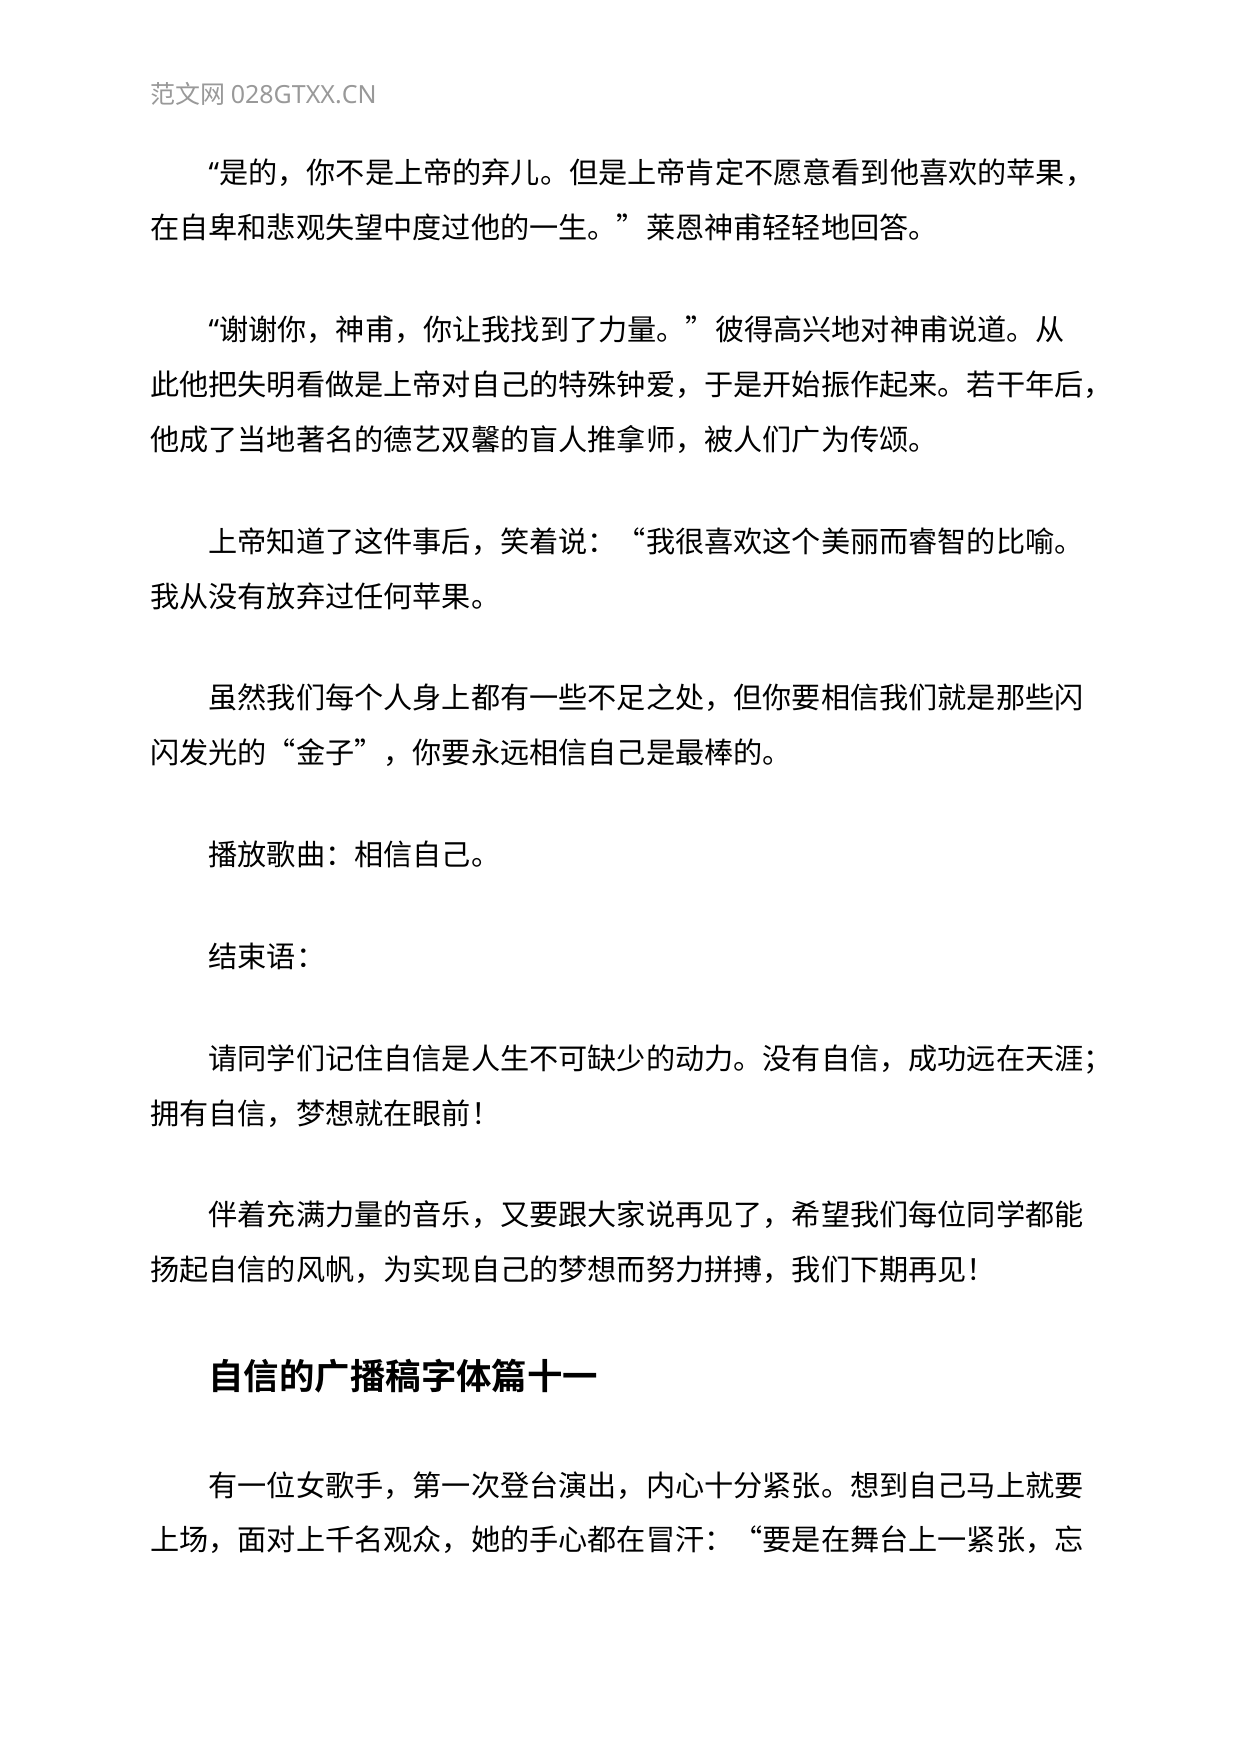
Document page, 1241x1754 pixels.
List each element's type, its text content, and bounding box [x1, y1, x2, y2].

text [150, 1462, 1090, 1559]
text 结束语： [150, 933, 1090, 976]
text 自信的广播稿字体篇十一 [150, 1349, 1090, 1400]
text 上帝知道了这件事后，笑着说：“我很喜欢这个美丽而睿智的比喻。我从没有放弃过任何苹果。 [150, 518, 1090, 616]
text “谢谢你，神甫，你让我找到了力量。”彼得高兴地对神甫说道。从此他把失明看做是上帝对自己的特殊钟爱，于是开始振作起来。若干年后，他成了当地著名的德艺双馨的盲人推拿师，被人们广为传颂。 [150, 307, 1090, 459]
text 伴着充满力量的音乐，又要跟大家说再见了，希望我们每位同学都能扬起自信的风帆，为实现自己的梦想而努力拼搏，我们下期再见！ [150, 1192, 1090, 1289]
text 播放歌曲：相信自己。 [150, 832, 1090, 874]
text 请同学们记住自信是人生不可缺少的动力。没有自信，成功远在天涯；拥有自信，梦想就在眼前！ [150, 1035, 1090, 1132]
text 虽然我们每个人身上都有一些不足之处，但你要相信我们就是那些闪闪发光的“金子”，你要永远相信自己是最棒的。 [150, 675, 1090, 772]
text “是的，你不是上帝的弃儿。但是上帝肯定不愿意看到他喜欢的苹果，在自卑和悲观失望中度过他的一生。”莱恩神甫轻轻地回答。 [150, 150, 1090, 247]
